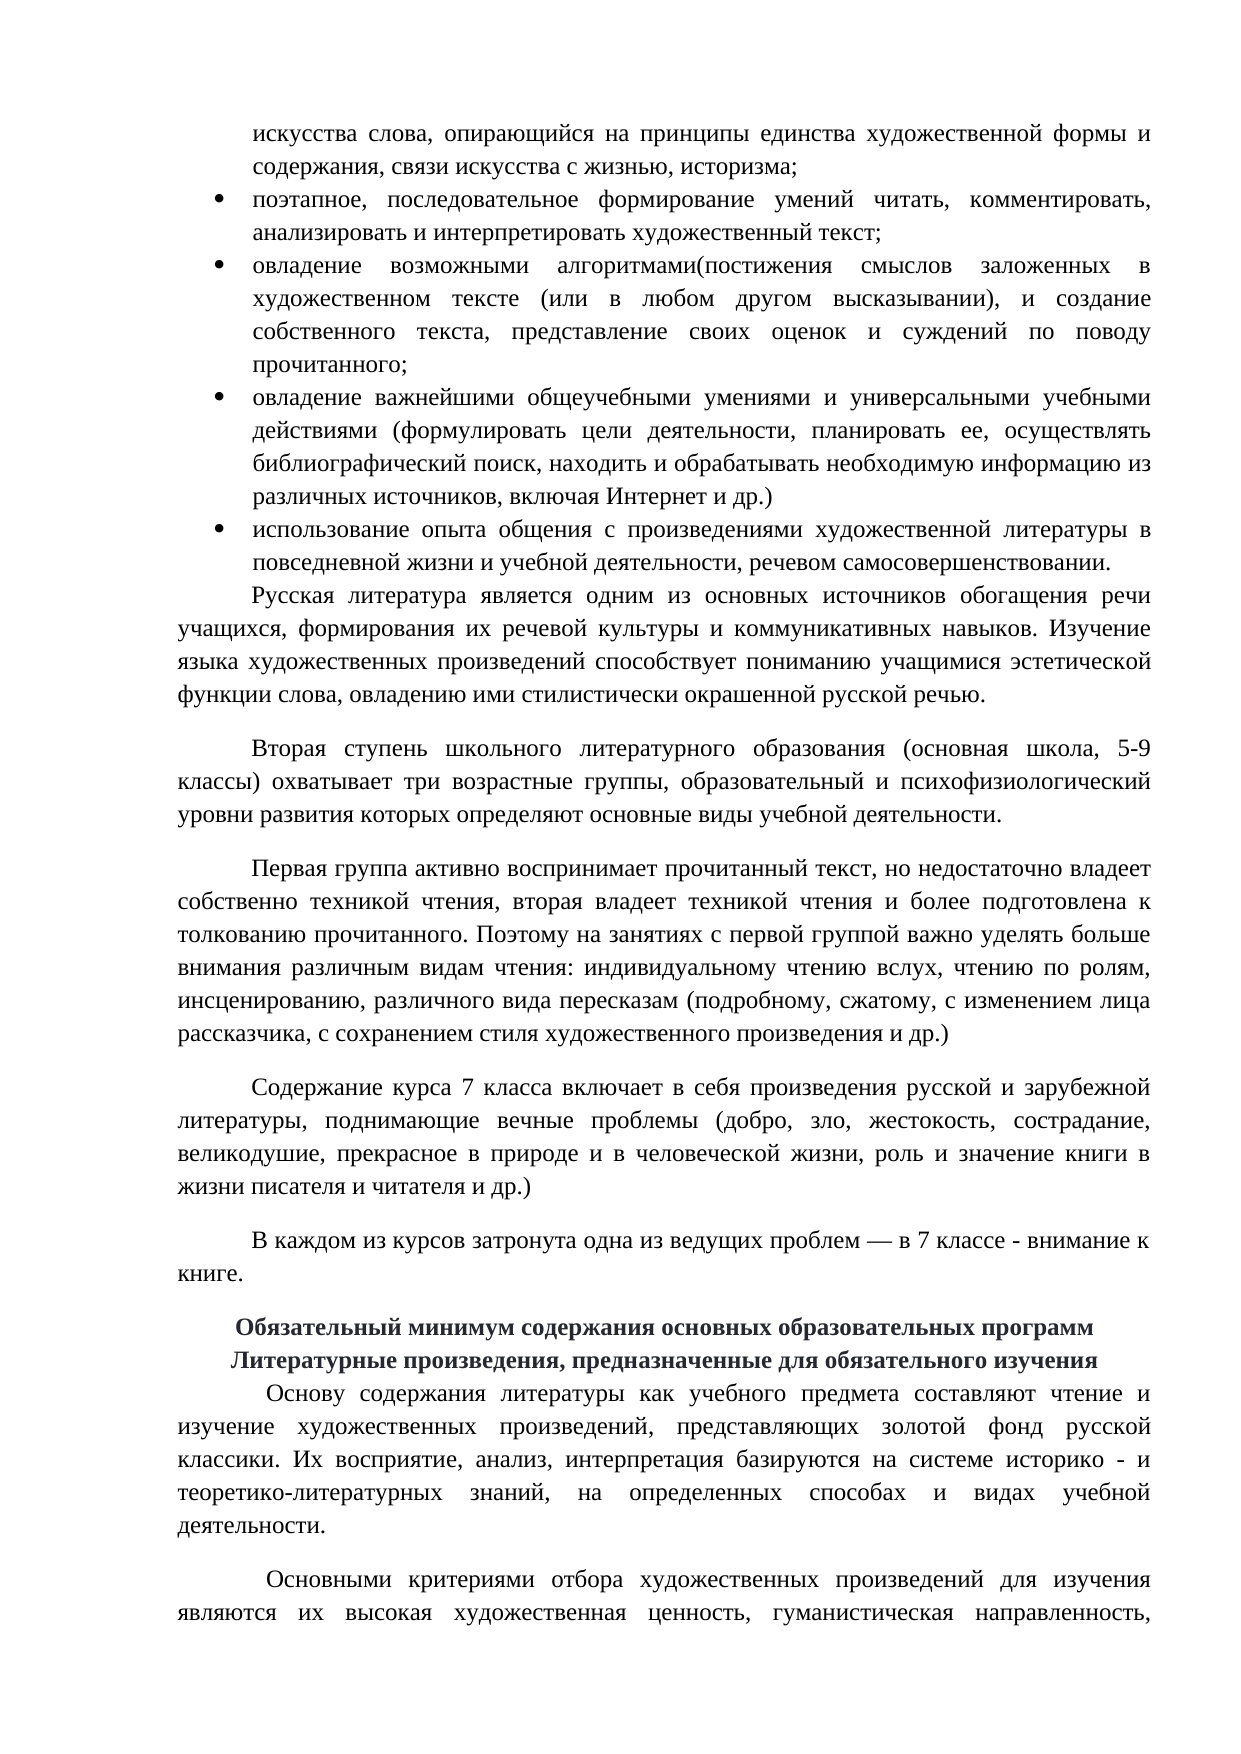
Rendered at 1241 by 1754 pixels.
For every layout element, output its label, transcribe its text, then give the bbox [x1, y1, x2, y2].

list поэтапное, последовательное формирование умений читать, комментировать, анализировать и интерпретировать художественный текст; [215, 184, 1152, 246]
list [215, 118, 1152, 180]
text Содержание курса 7 класса включает в себя произведения русской и зарубежной литературы, поднимающие вечные проблемы (добро, зло, жестокость, сострадание, великодушие, прекрасное в природе и в человеческой жизни, роль и значение книги в жизни писателя и читателя и др.) [177, 1072, 1152, 1200]
list овладение важнейшими общеучебными умениями и универсальными учебными действиями (формулировать цели деятельности, планировать ее, осуществлять библиографический поиск, находить и обрабатывать необходимую информацию из различных источников, включая Интернет и др.) [215, 382, 1152, 510]
text Русская литература является одним из основных источников обогащения речи учащихся, формирования их речевой культуры и коммуникативных навыков. Изучение языка художественных произведений способствует пониманию учащимися эстетической функции слова, овладению ими стилистически окрашенной русской речью. [177, 580, 1152, 708]
subtitle Обязательный минимум содержания основных образовательных программ [177, 1312, 1152, 1341]
list использование опыта общения с произведениями художественной литературы в повседневной жизни и учебной деятельности, речевом самосовершенствовании. [215, 514, 1152, 576]
text Вторая ступень школьного литературного образования (основная школа, 5-9 классы) охватывает три возрастные группы, образовательный и психофизиологический уровни развития которых определяют основные виды учебной деятельности. [177, 733, 1152, 828]
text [177, 1564, 1152, 1626]
text Первая группа активно воспринимает прочитанный текст, но недостаточно владеет собственно техникой чтения, вторая владеет техникой чтения и более подготовлена к толкованию прочитанного. Поэтому на занятиях с первой группой важно уделять больше внимания различным видам чтения: индивидуальному чтению вслух, чтению по ролям, инсценированию, различного вида пересказам (подробному, сжатому, с изменением лица рассказчика, с сохранением стиля художественного произведения и др.) [177, 853, 1152, 1047]
text Основу содержания литературы как учебного предмета составляют чтение и изучение художественных произведений, представляющих золотой фонд русской классики. Их восприятие, анализ, интерпретация базируются на системе историко - и теоретико-литературных знаний, на определенных способах и видах учебной деятельности. [177, 1378, 1152, 1539]
text В каждом из курсов затронута одна из ведущих проблем — в 7 классе - внимание к книге. [177, 1225, 1152, 1287]
subtitle Литературные произведения, предназначенные для обязательного изучения [177, 1345, 1152, 1374]
list овладение возможными алгоритмами(постижения смыслов заложенных в художественном тексте (или в любом другом высказывании), и создание собственного текста, представление своих оценок и суждений по поводу прочитанного; [215, 250, 1152, 378]
